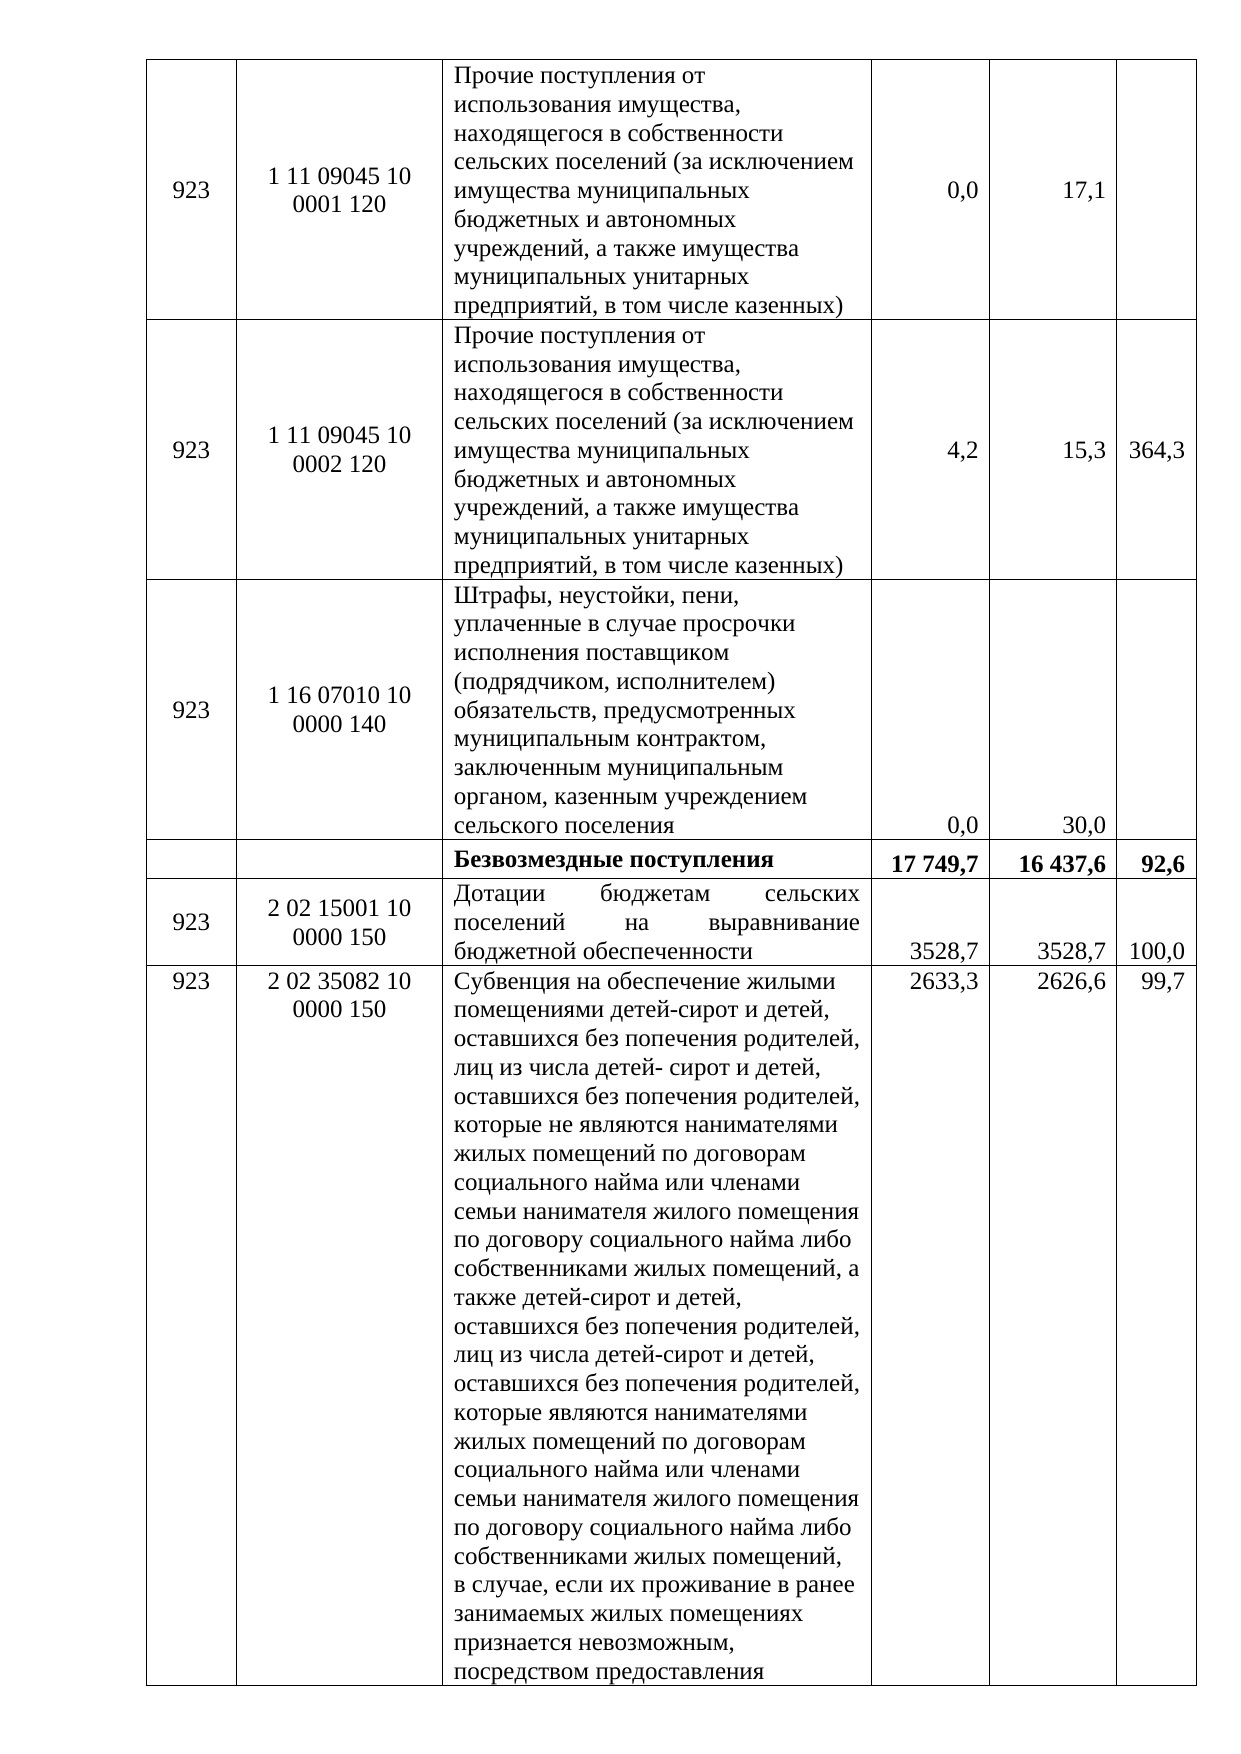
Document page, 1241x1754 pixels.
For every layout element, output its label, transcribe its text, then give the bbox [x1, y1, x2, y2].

table_cell [1117, 580, 1196, 838]
table_cell 30,0 [990, 580, 1116, 838]
table_cell 92,6 [1117, 840, 1196, 877]
table_cell [237, 840, 442, 877]
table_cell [443, 966, 871, 1684]
table_cell 3528,7 [872, 879, 989, 965]
table_cell 3528,7 [990, 879, 1116, 965]
table_cell [1117, 60, 1196, 319]
table_cell 923 [147, 60, 236, 319]
table_cell 923 [147, 320, 236, 579]
table_cell 1 16 07010 10 0000 140 [237, 580, 442, 838]
table_cell 17 749,7 [872, 840, 989, 877]
table_cell 2633,3 [872, 966, 989, 1684]
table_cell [237, 966, 442, 1684]
table_cell 16 437,6 [990, 840, 1116, 877]
table_cell 15,3 [990, 320, 1116, 579]
table_cell Дотации бюджетам сельских поселений на выравнивание бюджетной обеспеченности [443, 879, 871, 965]
table_cell 0,0 [872, 580, 989, 838]
table_cell 100,0 [1117, 879, 1196, 965]
table_cell 923 [147, 879, 236, 965]
table_cell 364,3 [1117, 320, 1196, 579]
table_cell [147, 840, 236, 877]
table_cell 0,0 [872, 60, 989, 319]
table_cell Штрафы, неустойки, пени, уплаченные в случае просрочки исполнения поставщиком (подрядчиком, исполнителем) обязательств, предусмотренных муниципальным контрактом, заключенным муниципальным органом, казенным учреждением сельского поселения [443, 580, 871, 838]
table_cell 1 11 09045 10 0001 120 [237, 60, 442, 319]
table_cell Прочие поступления от использования имущества, находящегося в собственности сельских поселений (за исключением имущества муниципальных бюджетных и автономных учреждений, а также имущества муниципальных унитарных предприятий, в том числе казенных) [443, 320, 871, 579]
table_cell 1 11 09045 10 0002 120 [237, 320, 442, 579]
table_cell 4,2 [872, 320, 989, 579]
table_cell Прочие поступления от использования имущества, находящегося в собственности сельских поселений (за исключением имущества муниципальных бюджетных и автономных учреждений, а также имущества муниципальных унитарных предприятий, в том числе казенных) [443, 60, 871, 319]
table_cell 17,1 [990, 60, 1116, 319]
table_cell 99,7 [1117, 966, 1196, 1684]
table_cell 2 02 15001 10 0000 150 [237, 879, 442, 965]
table_cell 2626,6 [990, 966, 1116, 1684]
table_cell 923 [147, 580, 236, 838]
table_cell Безвозмездные поступления [443, 840, 871, 877]
table_cell 923 [147, 966, 236, 1684]
